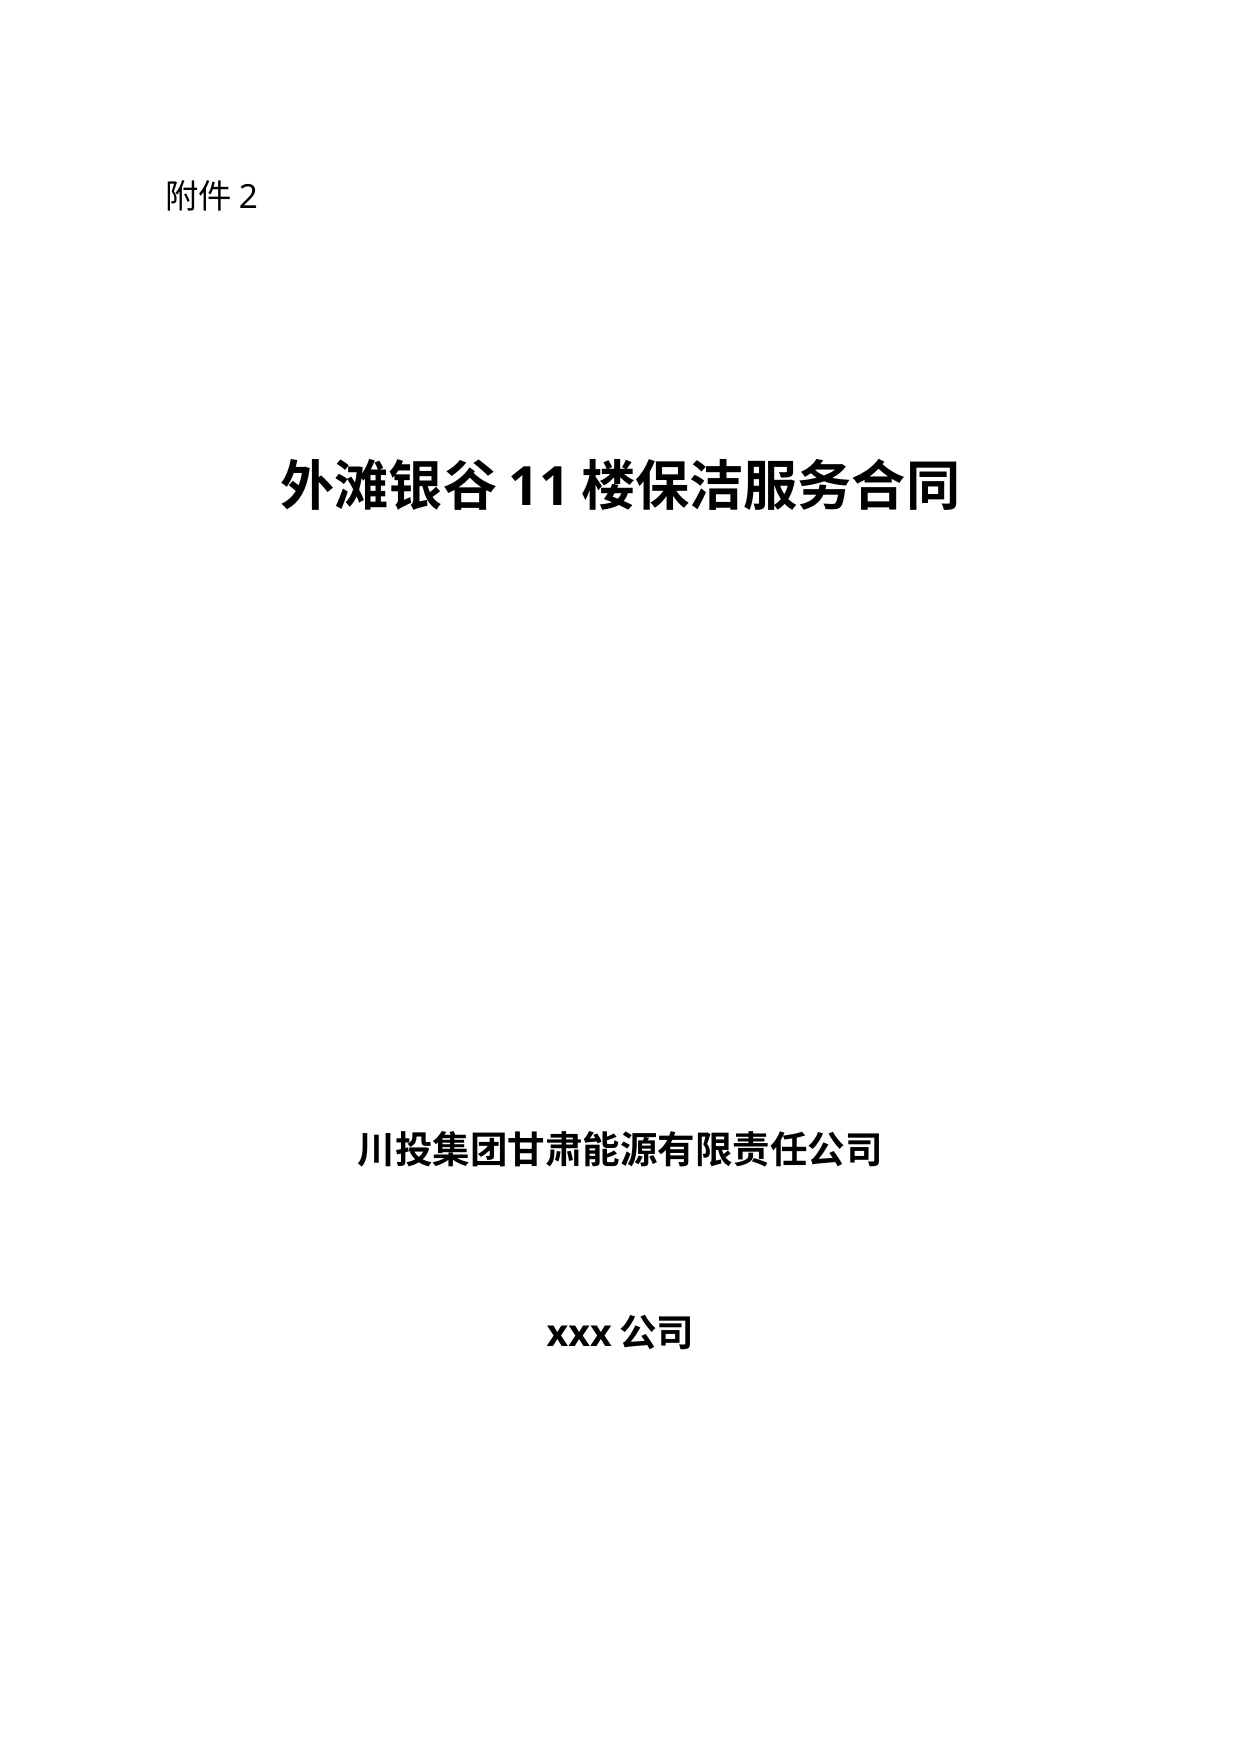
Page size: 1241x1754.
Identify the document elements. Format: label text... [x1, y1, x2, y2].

text 川投集团甘肃能源有限责任公司 [165, 1115, 1075, 1180]
text xxx公司 [165, 1297, 1075, 1362]
text 外滩银谷11楼保洁服务合同 [165, 442, 1075, 521]
text 附件2 [165, 162, 1075, 227]
